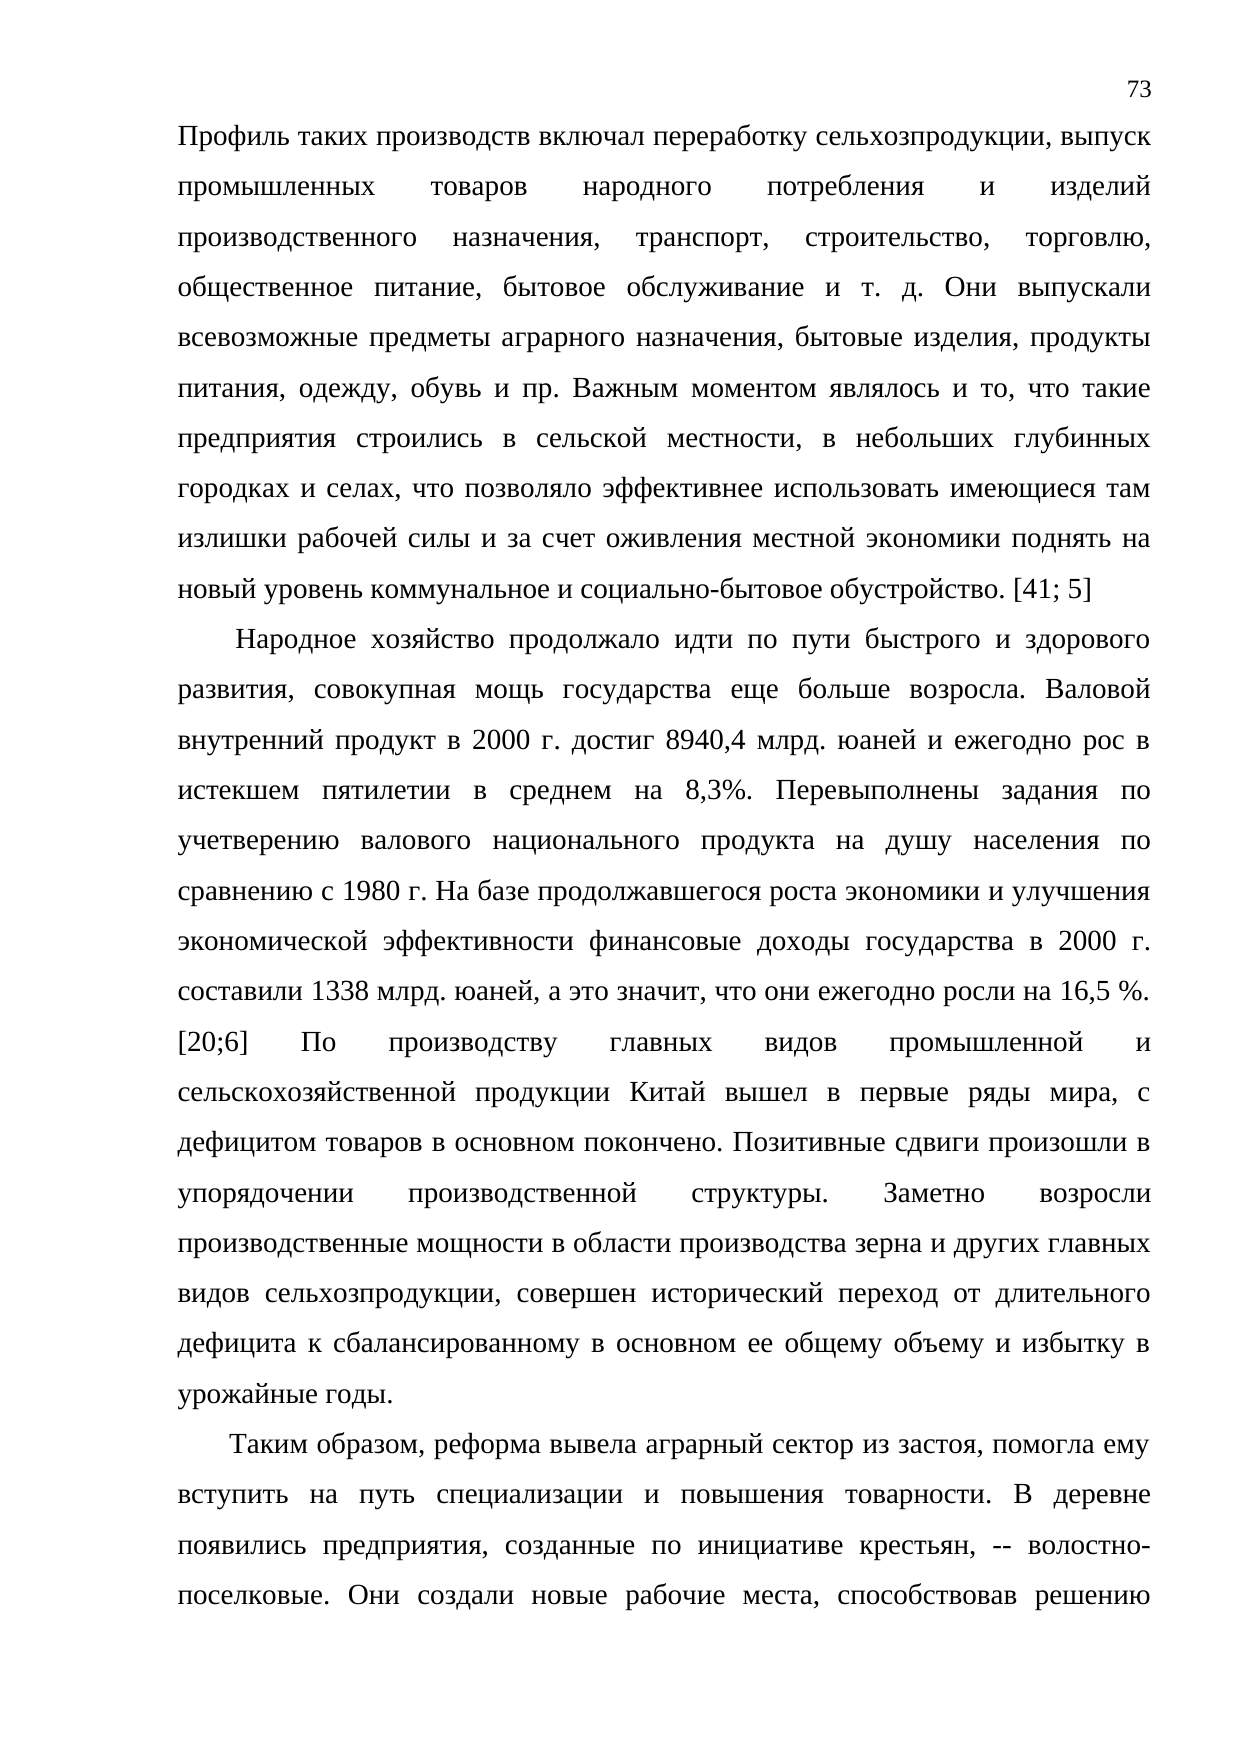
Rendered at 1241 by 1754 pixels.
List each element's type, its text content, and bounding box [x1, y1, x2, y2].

text Народное хозяйство продолжало идти по пути быстрого и здорового развития, совокупная мощь государства еще больше возросла. Валовой внутренний продукт в 2000 г. достиг 8940,4 млрд. юаней и ежегодно рос в истекшем пятилетии в среднем на 8,3%. Перевыполнены задания по учетверению валового национального продукта на душу населения по сравнению с 1980 г. На базе продолжавшегося роста экономики и улучшения экономической эффективности финансовые доходы государства в 2000 г. составили 1338 млрд. юаней, а это значит, что они ежегодно росли на 16,5 %. [20;6] По производству главных видов промышленной и сельскохозяйственной продукции Китай вышел в первые ряды мира, с дефицитом товаров в основном покончено. Позитивные сдвиги произошли в упорядочении производственной структуры. Заметно возросли производственные мощности в области производства зерна и других главных видов сельхозпродукции, совершен исторический переход от длительного дефицита к сбалансированному в основном ее общему объему и избытку в урожайные годы. [177, 621, 1152, 1409]
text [177, 118, 1152, 604]
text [177, 1426, 1152, 1611]
